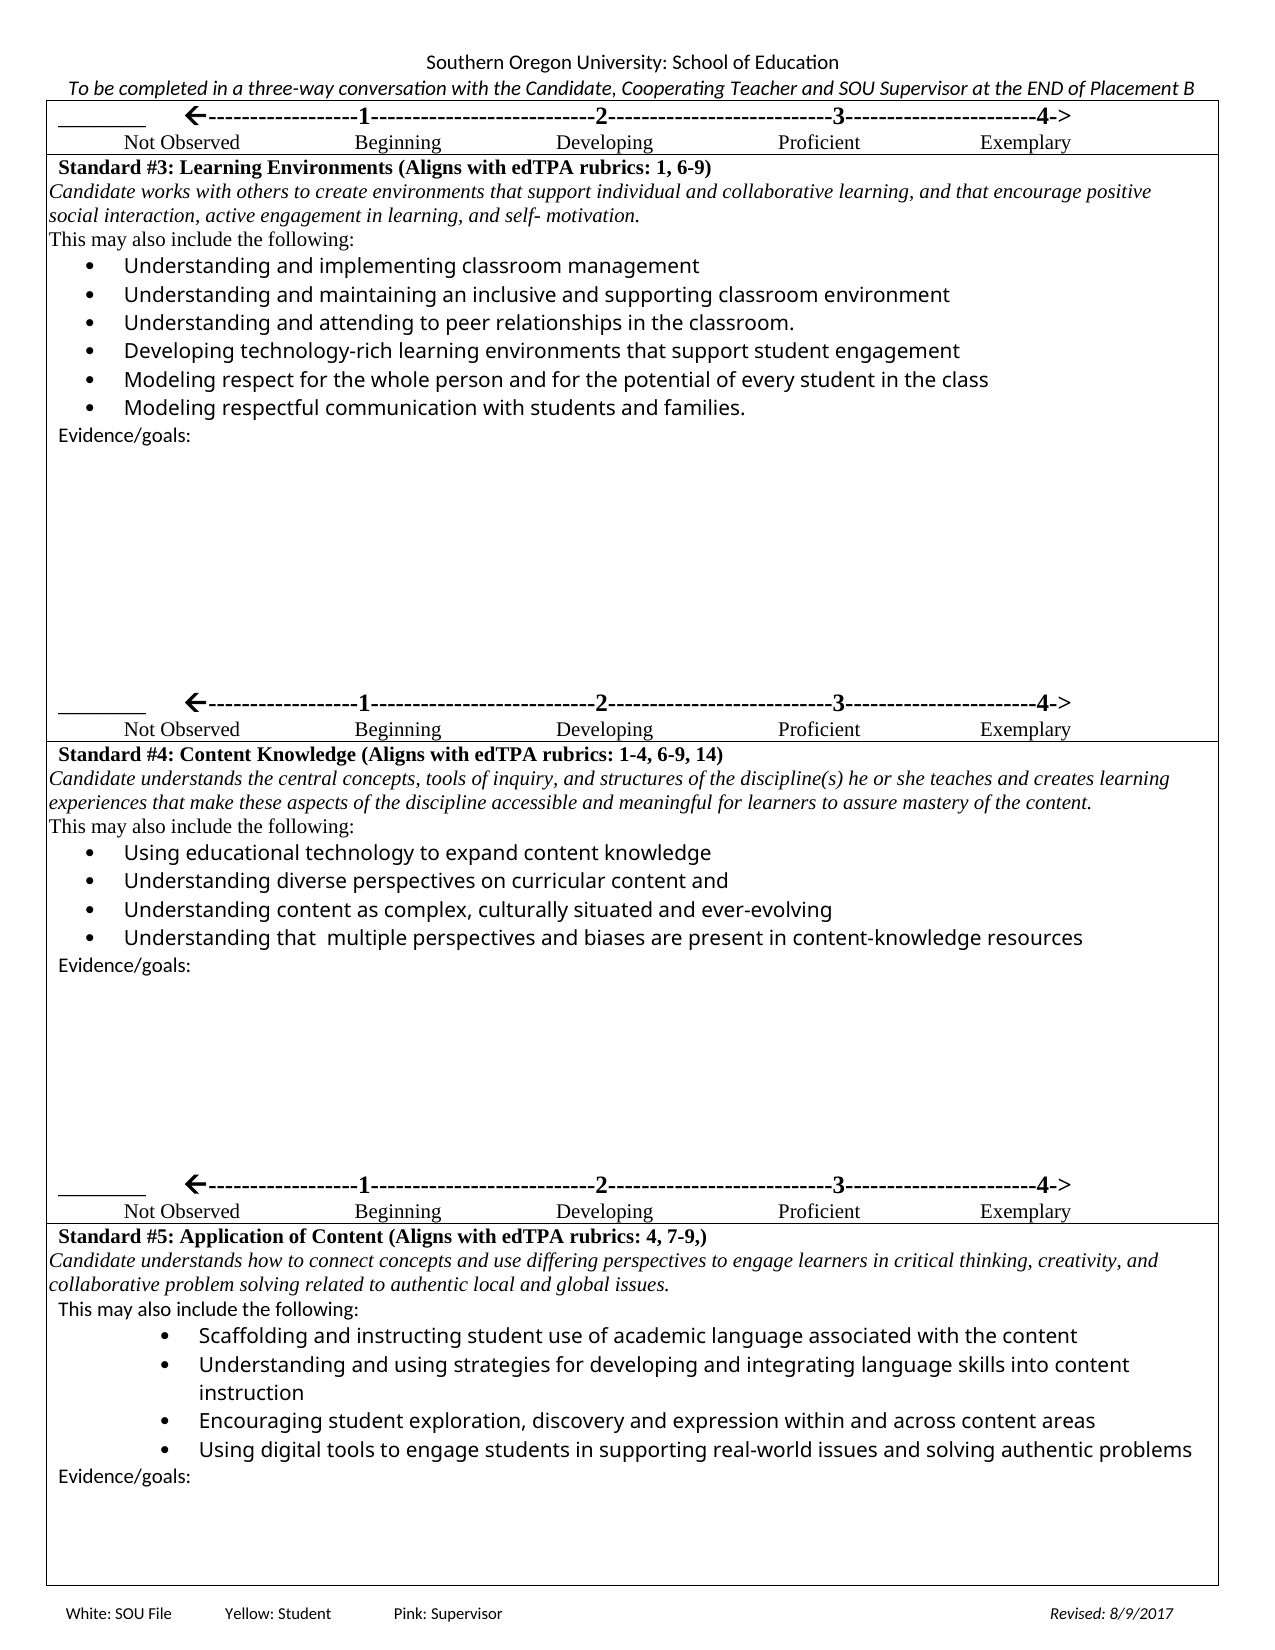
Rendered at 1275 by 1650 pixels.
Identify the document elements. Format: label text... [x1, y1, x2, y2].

table_cell Standard #4: Content Knowledge (Aligns with edTPA rubrics: 1-4, 6-9, 14) Candidate understands the central concepts, tools of inquiry, and structures of the discipline(s) he or she teaches and creates learning experiences that make these aspects of the discipline accessible and meaningful for learners to assure mastery of the content. This may also include the following: Using educational technology to expand content knowledge Understanding diverse perspectives on curricular content and Understanding content as complex, culturally situated and ever-evolving Understanding that multiple perspectives and biases are present in content-knowledge resources Evidence/goals: _______ ------------------1---------------------------2---------------------------3-----------------------4-> Not Observed Beginning Developing Proficient Exemplary [47, 742, 1218, 1223]
table_cell Standard #3: Learning Environments (Aligns with edTPA rubrics: 1, 6-9) Candidate works with others to create environments that support individual and collaborative learning, and that encourage positive social interaction, active engagement in learning, and self- motivation. This may also include the following: Understanding and implementing classroom management Understanding and maintaining an inclusive and supporting classroom environment Understanding and attending to peer relationships in the classroom. Developing technology-rich learning environments that support student engagement Modeling respect for the whole person and for the potential of every student in the class Modeling respectful communication with students and families. Evidence/goals: _______ ------------------1---------------------------2---------------------------3-----------------------4-> Not Observed Beginning Developing Proficient Exemplary [47, 155, 1218, 741]
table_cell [47, 1224, 1218, 1585]
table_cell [47, 101, 1218, 154]
